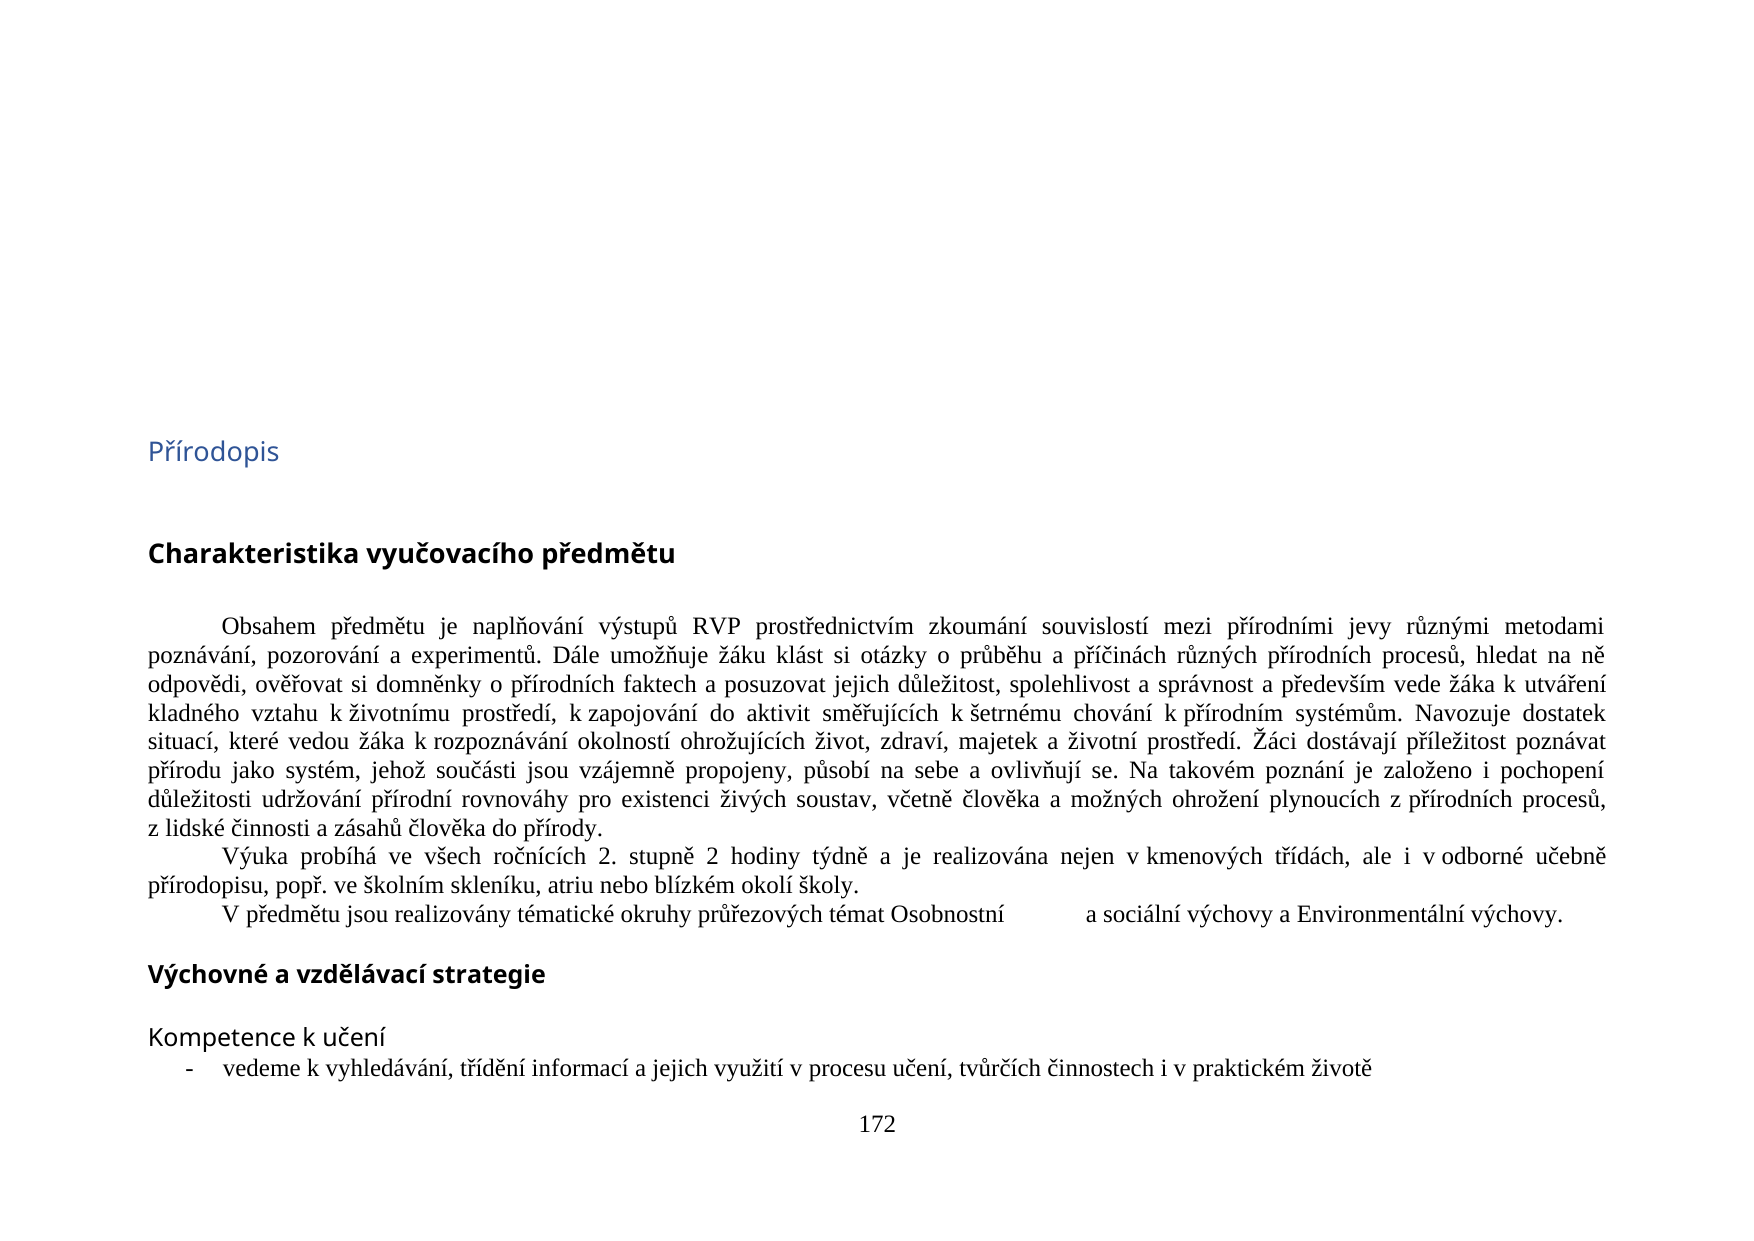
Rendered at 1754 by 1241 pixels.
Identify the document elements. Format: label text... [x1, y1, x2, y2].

text Kompetence k učení [148, 1019, 1606, 1053]
text Výchovné a vzdělávací strategie [148, 956, 1606, 990]
text Obsahem předmětu je naplňování výstupů RVP prostřednictvím zkoumání souvislostí mezi přírodními jevy různými metodami poznávání, pozorování a experimentů. Dále umožňuje žáku klást si otázky o průběhu a příčinách různých přírodních procesů, hledat na ně odpovědi, ověřovat si domněnky o přírodních faktech a posuzovat jejich důležitost, spolehlivost a správnost a především vede žáka k utváření kladného vztahu k životnímu prostředí, k zapojování do aktivit směřujících k šetrnému chování k přírodním systémům. Navozuje dostatek situací, které vedou žáka k rozpoznávání okolností ohrožujících život, zdraví, majetek a životní prostředí. Žáci dostávají příležitost poznávat přírodu jako systém, jehož součásti jsou vzájemně propojeny, působí na sebe a ovlivňují se. Na takovém poznání je založeno i pochopení důležitosti udržování přírodní rovnováhy pro existenci živých soustav, včetně člověka a možných ohrožení plynoucích z přírodních procesů, z lidské činnosti a zásahů člověka do přírody. [148, 611, 1606, 841]
text Výuka probíhá ve všech ročnících 2. stupně 2 hodiny týdně a je realizována nejen v kmenových třídách, ale i v odborné učebně přírodopisu, popř. ve školním skleníku, atriu nebo blízkém okolí školy. [148, 841, 1606, 899]
text V předmětu jsou realizovány tématické okruhy průřezových témat Osobnostní a sociální výchovy a Environmentální výchovy. [148, 899, 1606, 928]
subtitle Charakteristika vyučovacího předmětu [148, 534, 1606, 571]
subtitle Přírodopis [148, 433, 1606, 469]
list vedeme k vyhledávání, třídění informací a jejich využití v procesu učení, tvůrčích činnostech i v praktickém životě [185, 1053, 1606, 1082]
